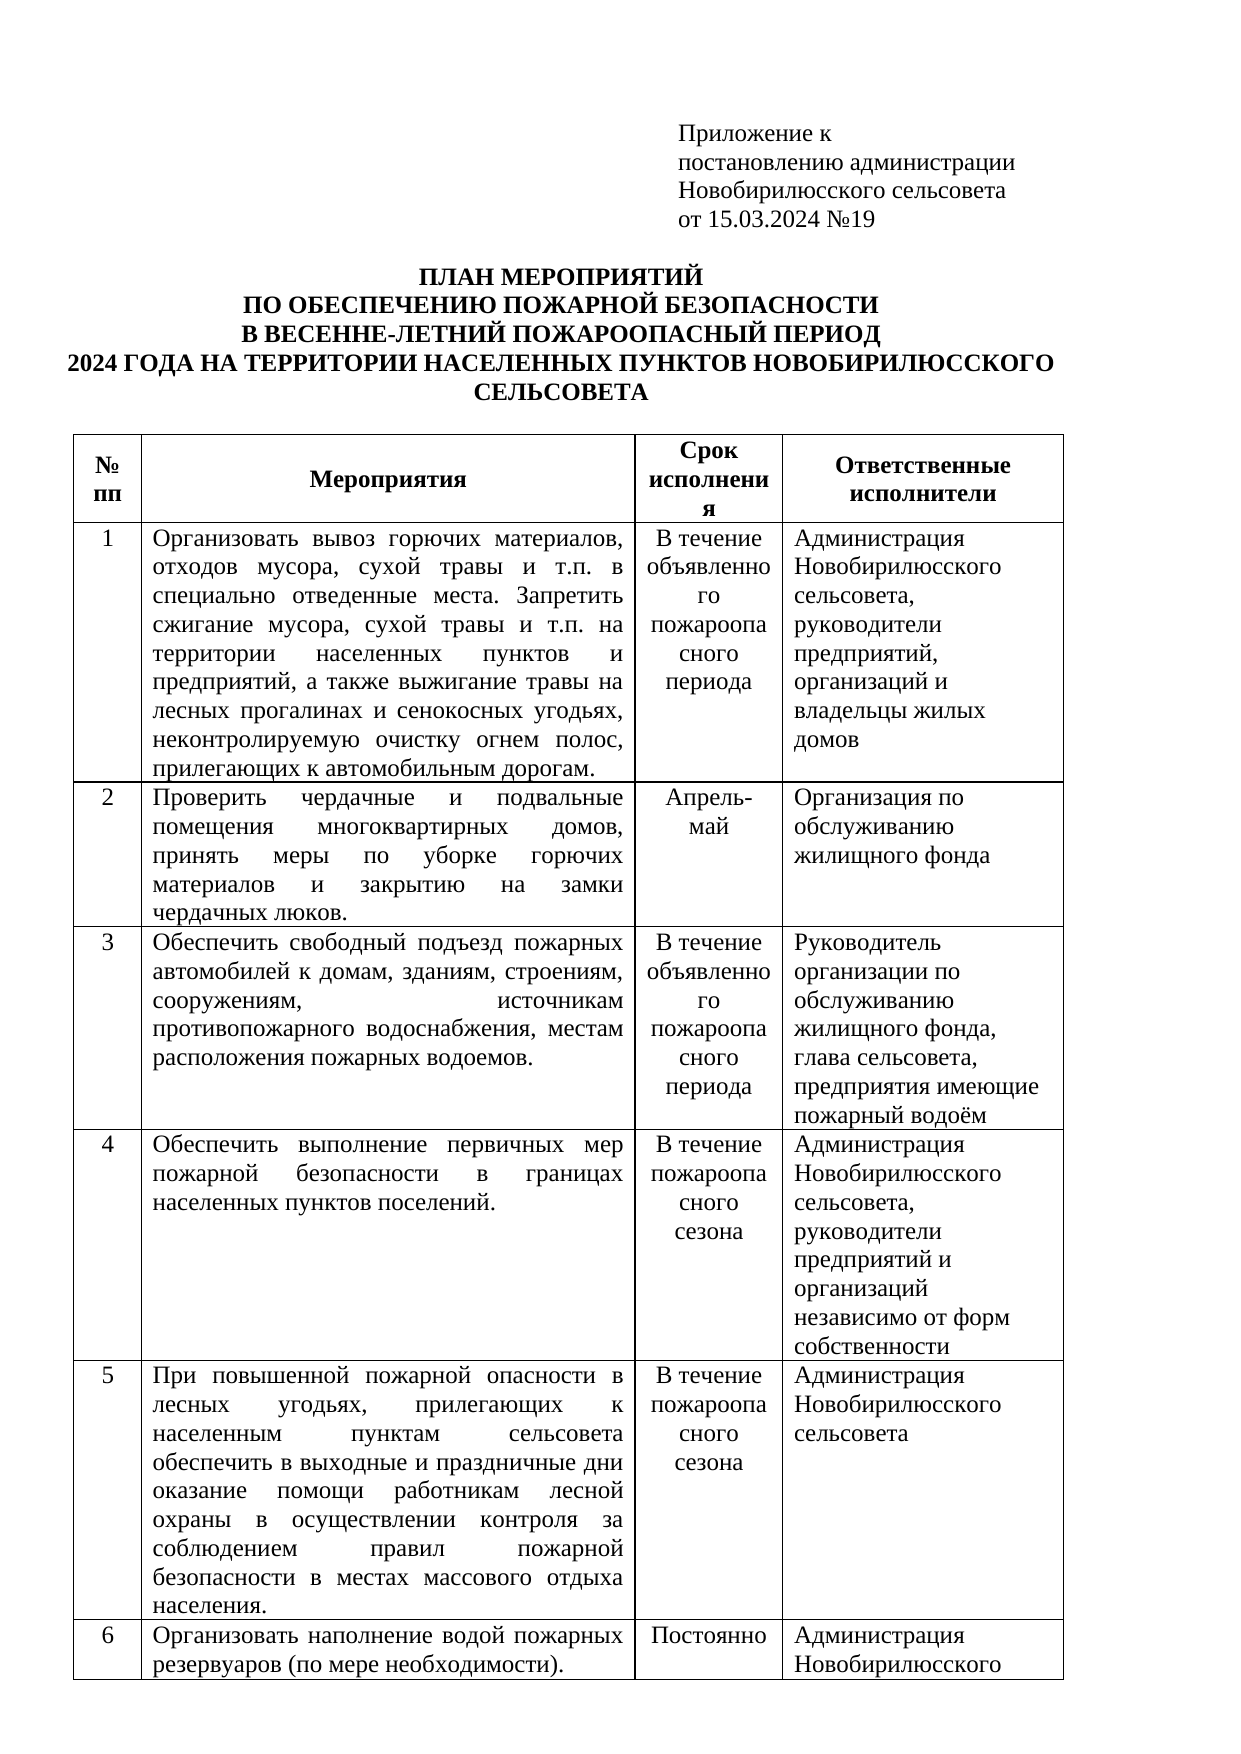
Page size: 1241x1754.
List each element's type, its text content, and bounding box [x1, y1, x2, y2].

table_cell Администрация Новобирилюсского сельсовета [783, 1361, 1063, 1619]
table_cell Руководитель организации по обслуживанию жилищного фонда, глава сельсовета, предприятия имеющие пожарный водоём [783, 927, 1063, 1128]
table_cell Администрация Новобирилюсского сельсовета, руководители предприятий и организаций независимо от форм собственности [783, 1130, 1063, 1359]
table_cell 2 [74, 783, 141, 926]
table_header Мероприятия [142, 435, 634, 522]
table_cell 5 [74, 1361, 141, 1619]
table_cell Организовать наполнение водой пожарных резервуаров (по мере необходимости). [142, 1620, 634, 1679]
table_header Срок исполнения [636, 435, 782, 522]
text В ВЕСЕННЕ-ЛЕТНИЙ ПОЖАРООПАСНЫЙ ПЕРИОД [59, 319, 1063, 348]
table_cell Обеспечить свободный подъезд пожарных автомобилей к домам, зданиям, строениям, сооружениям, источникам противопожарного водоснабжения, местам расположения пожарных водоемов. [142, 927, 634, 1128]
table_cell 3 [74, 927, 141, 1128]
subtitle Приложение к [59, 118, 1063, 147]
subtitle ПЛАН МЕРОПРИЯТИЙ [59, 262, 1063, 291]
table_cell В течение объявленного пожароопасного периода [636, 523, 782, 781]
text от 15.03.2024 №19 [59, 204, 1063, 233]
table_cell В течение объявленного пожароопасного периода [636, 927, 782, 1128]
table_cell 1 [74, 523, 141, 781]
table_cell В течение пожароопасного сезона [636, 1361, 782, 1619]
table_cell Проверить чердачные и подвальные помещения многоквартирных домов, принять меры по уборке горючих материалов и закрытию на замки чердачных люков. [142, 783, 634, 926]
text постановлению администрации [59, 147, 1063, 176]
text Новобирилюсского сельсовета [59, 176, 1063, 204]
text 2024 ГОДА НА ТЕРРИТОРИИ НАСЕЛЕННЫХ ПУНКТОВ НОВОБИРИЛЮССКОГО СЕЛЬСОВЕТА [59, 348, 1063, 406]
table_cell Организация по обслуживанию жилищного фонда [783, 783, 1063, 926]
table_cell Обеспечить выполнение первичных мер пожарной безопасности в границах населенных пунктов поселений. [142, 1130, 634, 1359]
table_header Ответственные исполнители [783, 435, 1063, 522]
table_cell Администрация Новобирилюсского сельсовета, руководители предприятий, организаций и владельцы жилых домов [783, 523, 1063, 781]
table_header № пп [74, 435, 141, 522]
table_cell Постоянно [636, 1620, 782, 1679]
table_cell Апрель-май [636, 783, 782, 926]
table_cell Организовать вывоз горючих материалов, отходов мусора, сухой травы и т.п. в специально отведенные места. Запретить сжигание мусора, сухой травы и т.п. на территории населенных пунктов и предприятий, а также выжигание травы на лесных прогалинах и сенокосных угодьях, неконтролируемую очистку огнем полос, прилегающих к автомобильным дорогам. [142, 523, 634, 781]
table_cell Администрация Новобирилюсского сельсовета, владельцы пожарных водоёмов [783, 1620, 1063, 1679]
table_cell В течение пожароопасного сезона [636, 1130, 782, 1359]
table_cell 6 [74, 1620, 141, 1679]
table_cell 4 [74, 1130, 141, 1359]
text ПО ОБЕСПЕЧЕНИЮ ПОЖАРНОЙ БЕЗОПАСНОСТИ [59, 291, 1063, 319]
table_cell При повышенной пожарной опасности в лесных угодьях, прилегающих к населенным пунктам сельсовета обеспечить в выходные и праздничные дни оказание помощи работникам лесной охраны в осуществлении контроля за соблюдением правил пожарной безопасности в местах массового отдыха населения. [142, 1361, 634, 1619]
